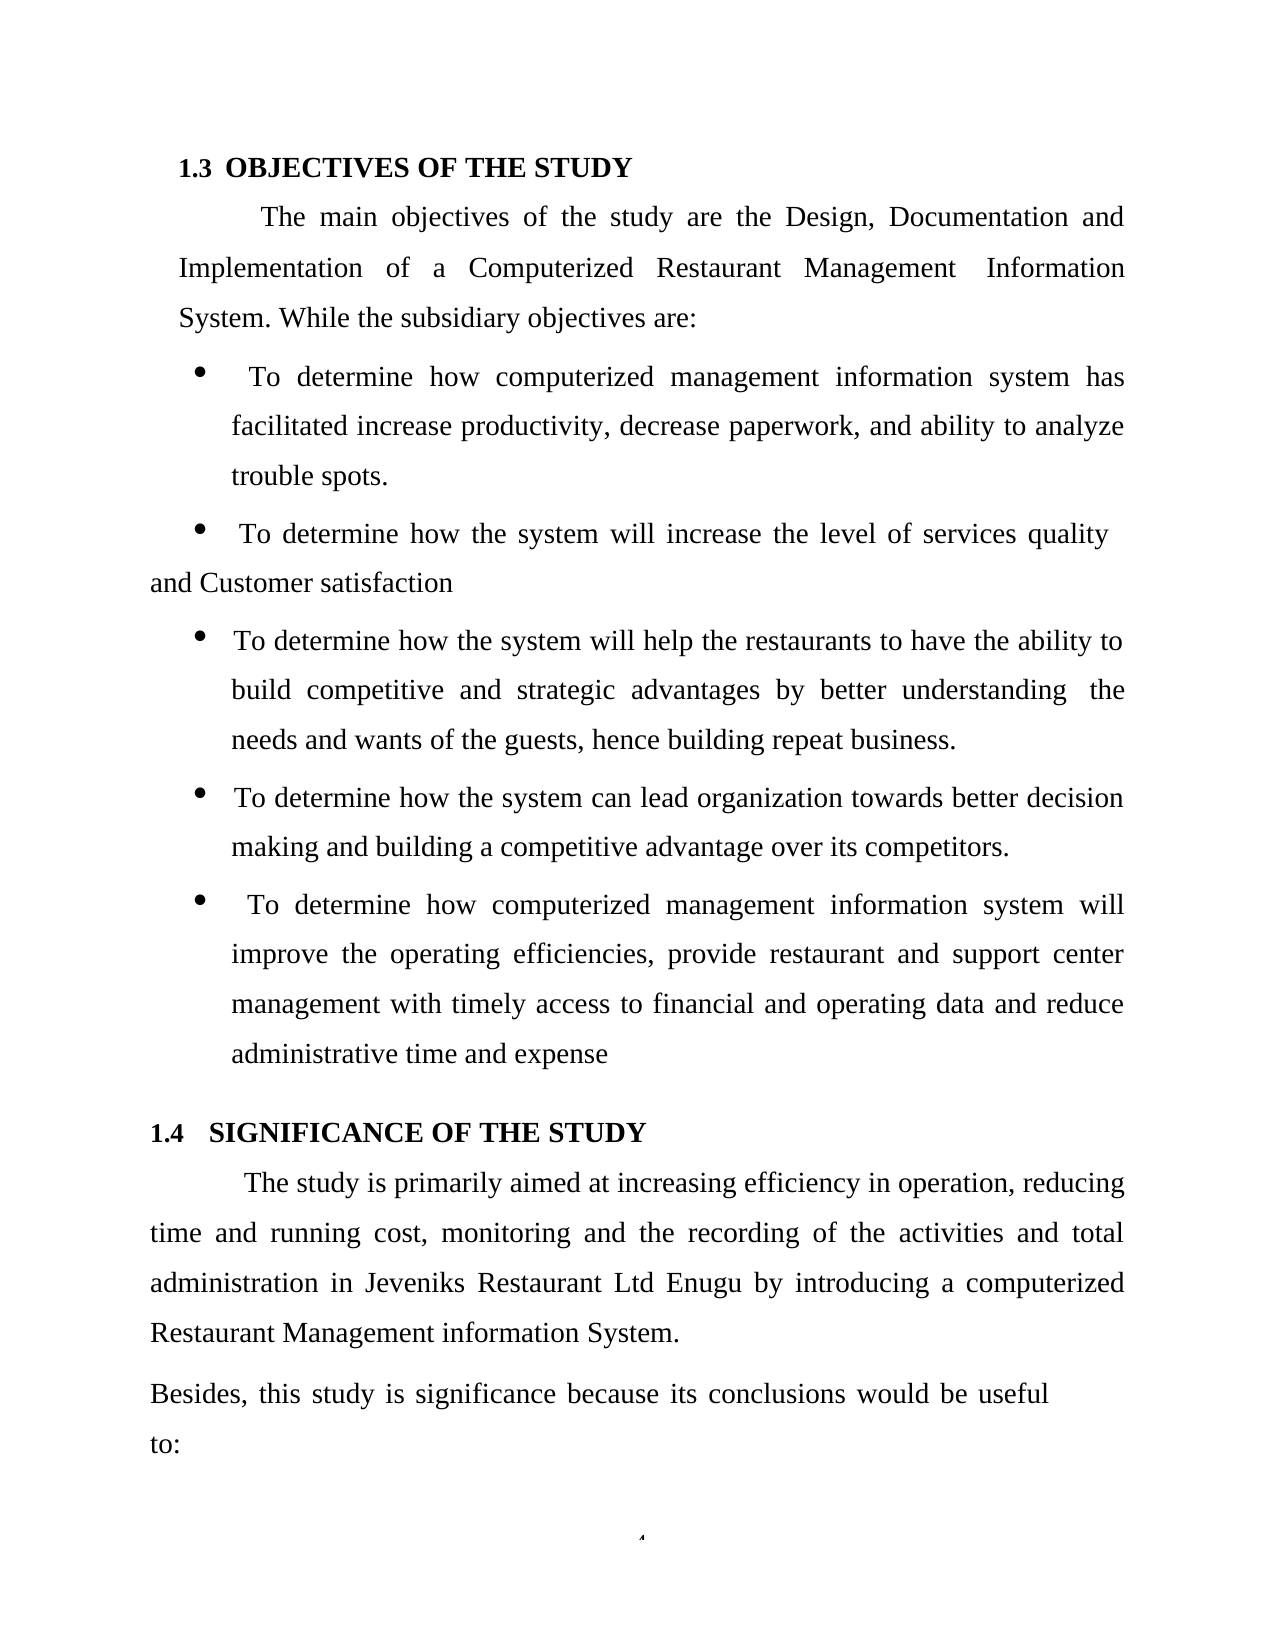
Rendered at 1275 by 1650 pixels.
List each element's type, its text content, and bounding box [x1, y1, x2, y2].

picture [193, 771, 221, 808]
subtitle SIGNIFICANCE OF THE STUDY [150, 1115, 1137, 1148]
picture [193, 350, 221, 387]
text Besides, this study is significance because its conclusions would be useful to: [150, 1376, 1050, 1460]
text To determine how computerized management information system will improve the operating efficiencies, provide restaurant and support center management with timely access to financial and operating data and reduce administrative time and expense [194, 878, 1124, 1069]
picture [193, 614, 221, 651]
picture [193, 878, 221, 915]
text To determine how the system will help the restaurants to have the ability to build competitive and strategic advantages by better understanding the needs and wants of the guests, hence building repeat business. [194, 614, 1125, 756]
text To determine how computerized management information system has facilitated increase productivity, decrease paperwork, and ability to analyze trouble spots. [194, 351, 1125, 492]
text The study is primarily aimed at increasing efficiency in operation, reducing time and running cost, monitoring and the recording of the activities and total administration in Jeveniks Restaurant Ltd Enugu by introducing a computerized Restaurant Management information System. [150, 1165, 1126, 1349]
subtitle OBJECTIVES OF THE STUDY [178, 150, 1137, 183]
text To determine how the system can lead organization towards better decision making and building a competitive advantage over its competitors. [194, 772, 1125, 863]
text To determine how the system will increase the level of services quality and Customer satisfaction [150, 508, 1109, 599]
text The main objectives of the study are the Design, Documentation and Implementation of a Computerized Restaurant Management Information System. While the subsidiary objectives are: [178, 199, 1126, 334]
picture [193, 507, 221, 544]
